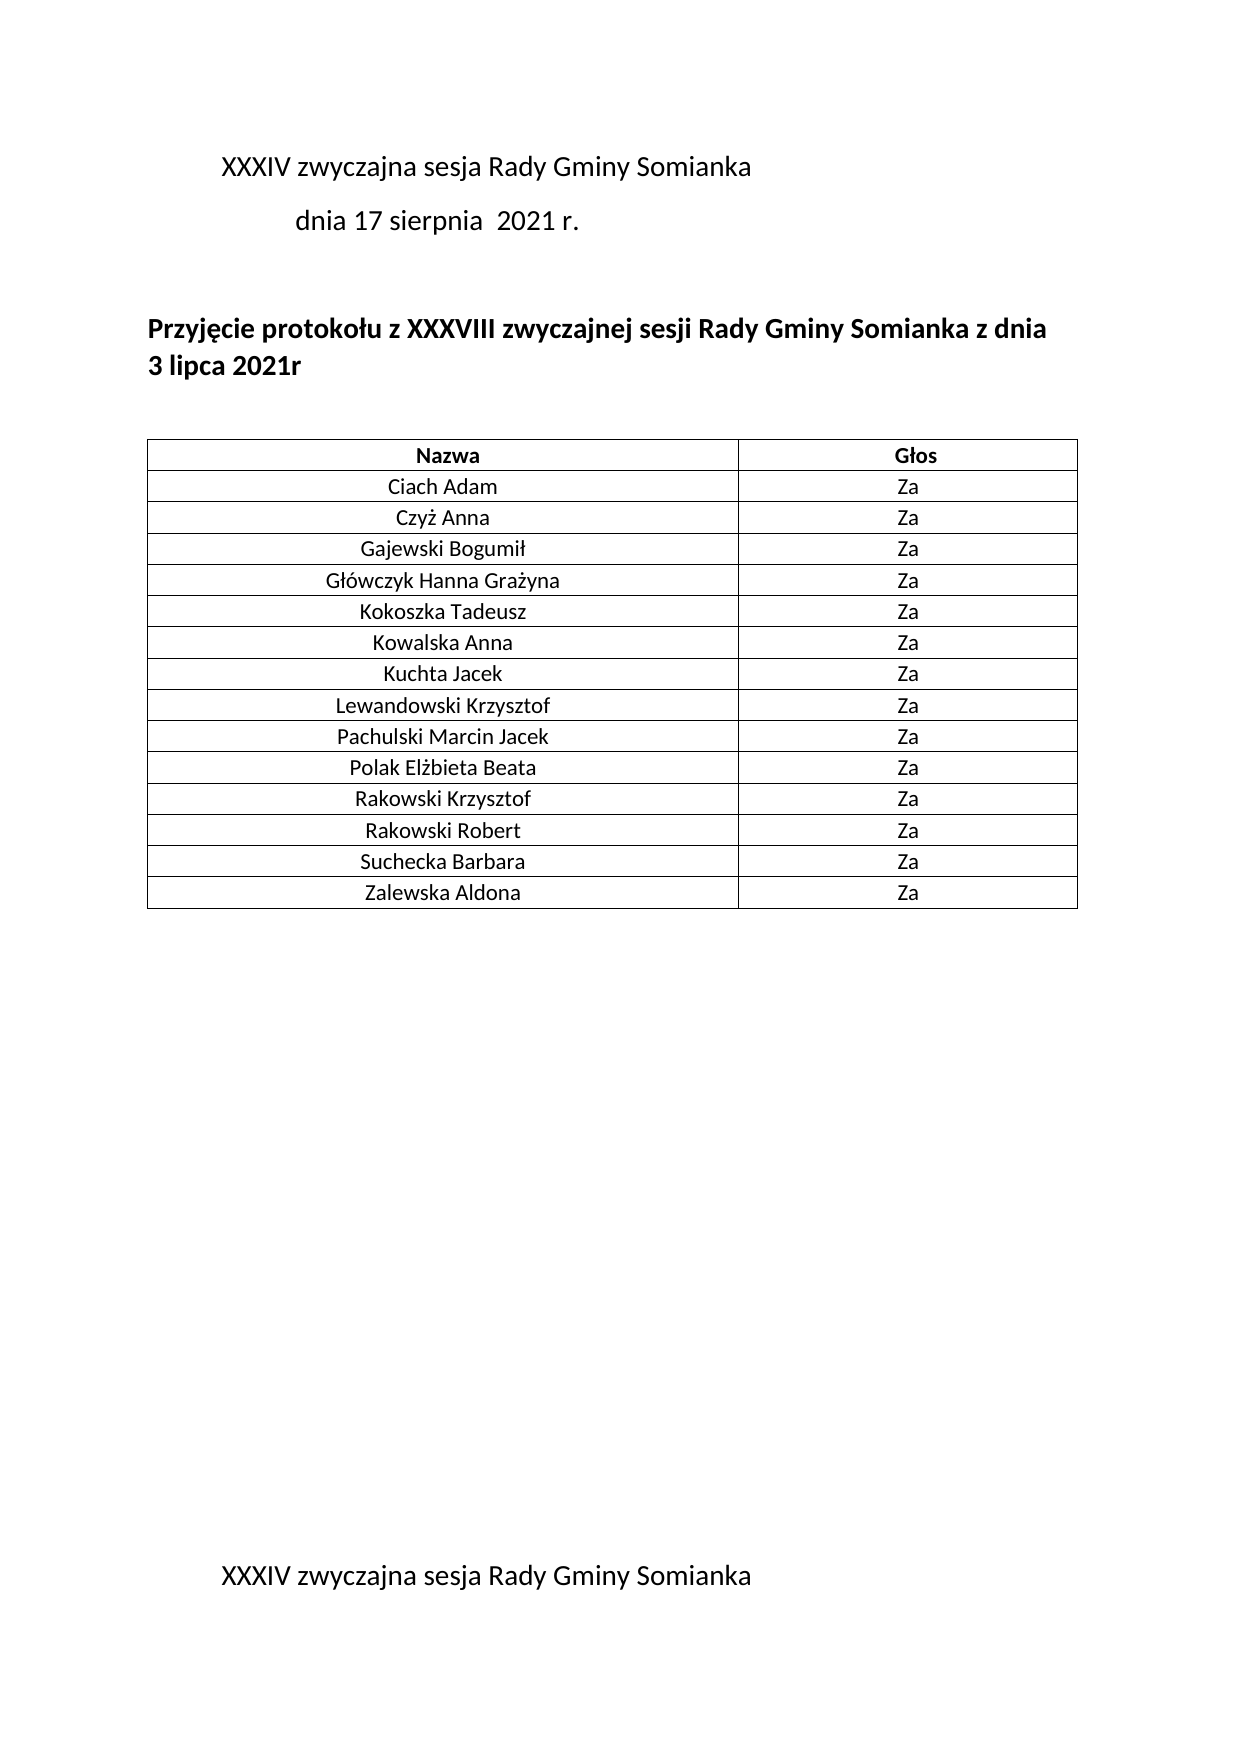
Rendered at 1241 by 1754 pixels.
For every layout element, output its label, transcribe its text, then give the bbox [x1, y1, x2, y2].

table_cell Suchecka Barbara [148, 846, 738, 876]
table_cell Za [739, 627, 1077, 657]
table_cell Rakowski Krzysztof [148, 784, 738, 814]
table_cell Za [739, 846, 1077, 876]
table_cell Za [739, 565, 1077, 595]
table_cell Główczyk Hanna Grażyna [148, 565, 738, 595]
table_cell Polak Elżbieta Beata [148, 752, 738, 782]
table_cell Za [739, 877, 1077, 907]
table_cell Ciach Adam [148, 471, 738, 501]
table_cell Pachulski Marcin Jacek [148, 721, 738, 751]
table_cell Za [739, 752, 1077, 782]
table_cell Kokoszka Tadeusz [148, 596, 738, 626]
table_cell Gajewski Bogumił [148, 534, 738, 564]
table_cell Czyż Anna [148, 502, 738, 532]
text dnia 17 sierpnia 2021 r. [221, 202, 1093, 237]
table_cell Za [739, 721, 1077, 751]
table_cell Za [739, 502, 1077, 532]
table_cell Za [739, 471, 1077, 501]
table_cell Za [739, 784, 1077, 814]
table_cell Rakowski Robert [148, 815, 738, 845]
table_cell Za [739, 534, 1077, 564]
table_cell Kowalska Anna [148, 627, 738, 657]
table_cell Zalewska Aldona [148, 877, 738, 907]
text XXXIV zwyczajna sesja Rady Gminy Somianka [148, 148, 1093, 183]
table_cell Za [739, 690, 1077, 720]
table_cell Za [739, 596, 1077, 626]
text Przyjęcie protokołu z XXXVIII zwyczajnej sesji Rady Gminy Somianka z dnia 3 lipca 2021r [148, 310, 1093, 383]
table_header Nazwa [148, 440, 738, 470]
table_cell Kuchta Jacek [148, 659, 738, 689]
table_header Głos [739, 440, 1077, 470]
table_cell Za [739, 815, 1077, 845]
table_cell Za [739, 659, 1077, 689]
text XXXIV zwyczajna sesja Rady Gminy Somianka [148, 1557, 1093, 1593]
table_cell Lewandowski Krzysztof [148, 690, 738, 720]
